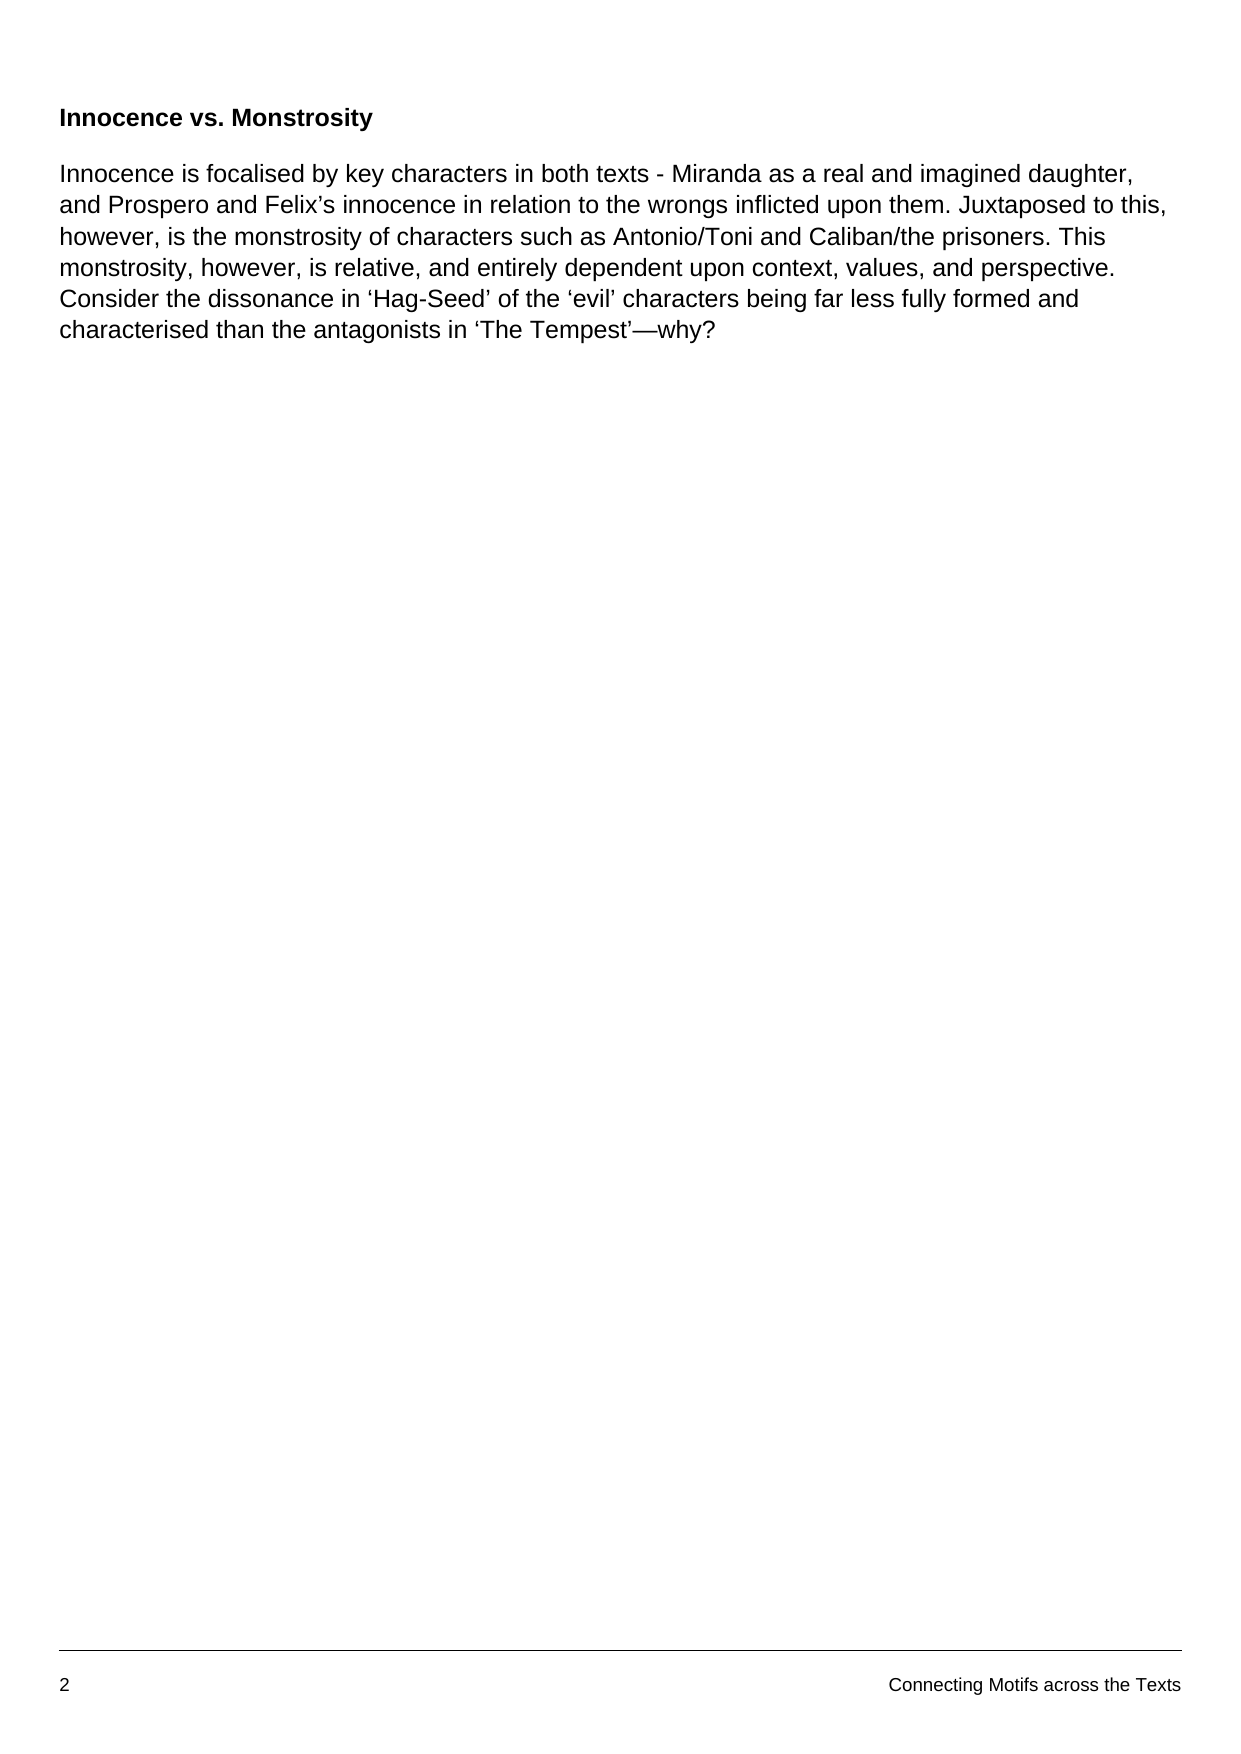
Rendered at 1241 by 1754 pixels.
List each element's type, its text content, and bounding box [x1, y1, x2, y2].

text Innocence is focalised by key characters in both texts - Miranda as a real and imagined daughter, and Prospero and Felix’s innocence in relation to the wrongs inflicted upon them. Juxtaposed to this, however, is the monstrosity of characters such as Antonio/Toni and Caliban/the prisoners. This monstrosity, however, is relative, and entirely dependent upon context, values, and perspective. Consider the dissonance in ‘Hag-Seed’ of the ‘evil’ characters being far less fully formed and characterised than the antagonists in ‘The Tempest’—why? [59, 157, 1181, 344]
text Innocence vs. Monstrosity [59, 100, 1181, 132]
